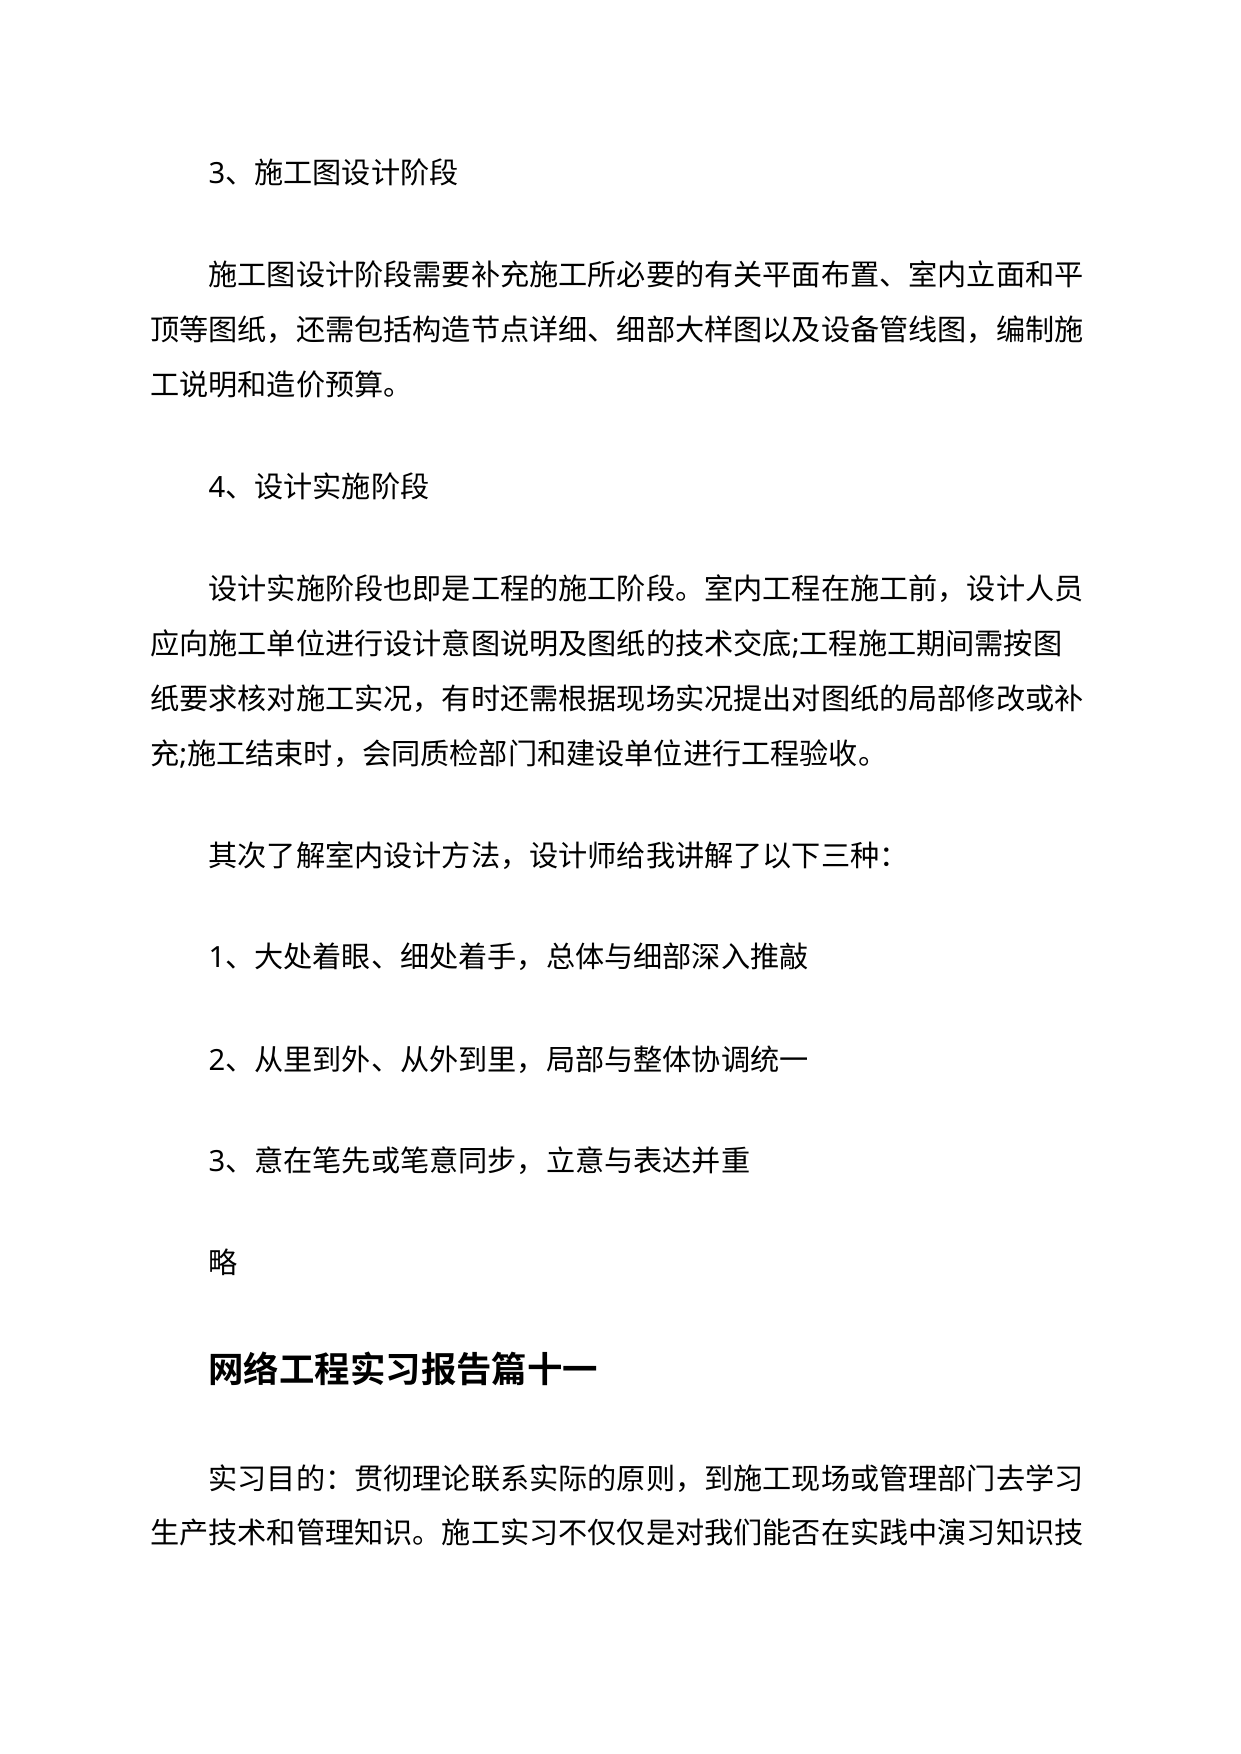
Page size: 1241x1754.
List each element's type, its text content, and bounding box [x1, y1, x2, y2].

text 其次了解室内设计方法，设计师给我讲解了以下三种： [150, 832, 1090, 874]
text 网络工程实习报告篇十一 [150, 1342, 1090, 1393]
text 4、设计实施阶段 [150, 463, 1090, 506]
text 3、意在笔先或笔意同步，立意与表达并重 [150, 1138, 1090, 1180]
text 3、施工图设计阶段 [150, 150, 1090, 192]
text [150, 1455, 1090, 1552]
text 略 [150, 1240, 1090, 1282]
text 设计实施阶段也即是工程的施工阶段。室内工程在施工前，设计人员应向施工单位进行设计意图说明及图纸的技术交底;工程施工期间需按图纸要求核对施工实况，有时还需根据现场实况提出对图纸的局部修改或补充;施工结束时，会同质检部门和建设单位进行工程验收。 [150, 566, 1090, 773]
text 施工图设计阶段需要补充施工所必要的有关平面布置、室内立面和平顶等图纸，还需包括构造节点详细、细部大样图以及设备管线图，编制施工说明和造价预算。 [150, 252, 1090, 404]
text 1、大处着眼、细处着手，总体与细部深入推敲 [150, 934, 1090, 976]
text 2、从里到外、从外到里，局部与整体协调统一 [150, 1036, 1090, 1078]
